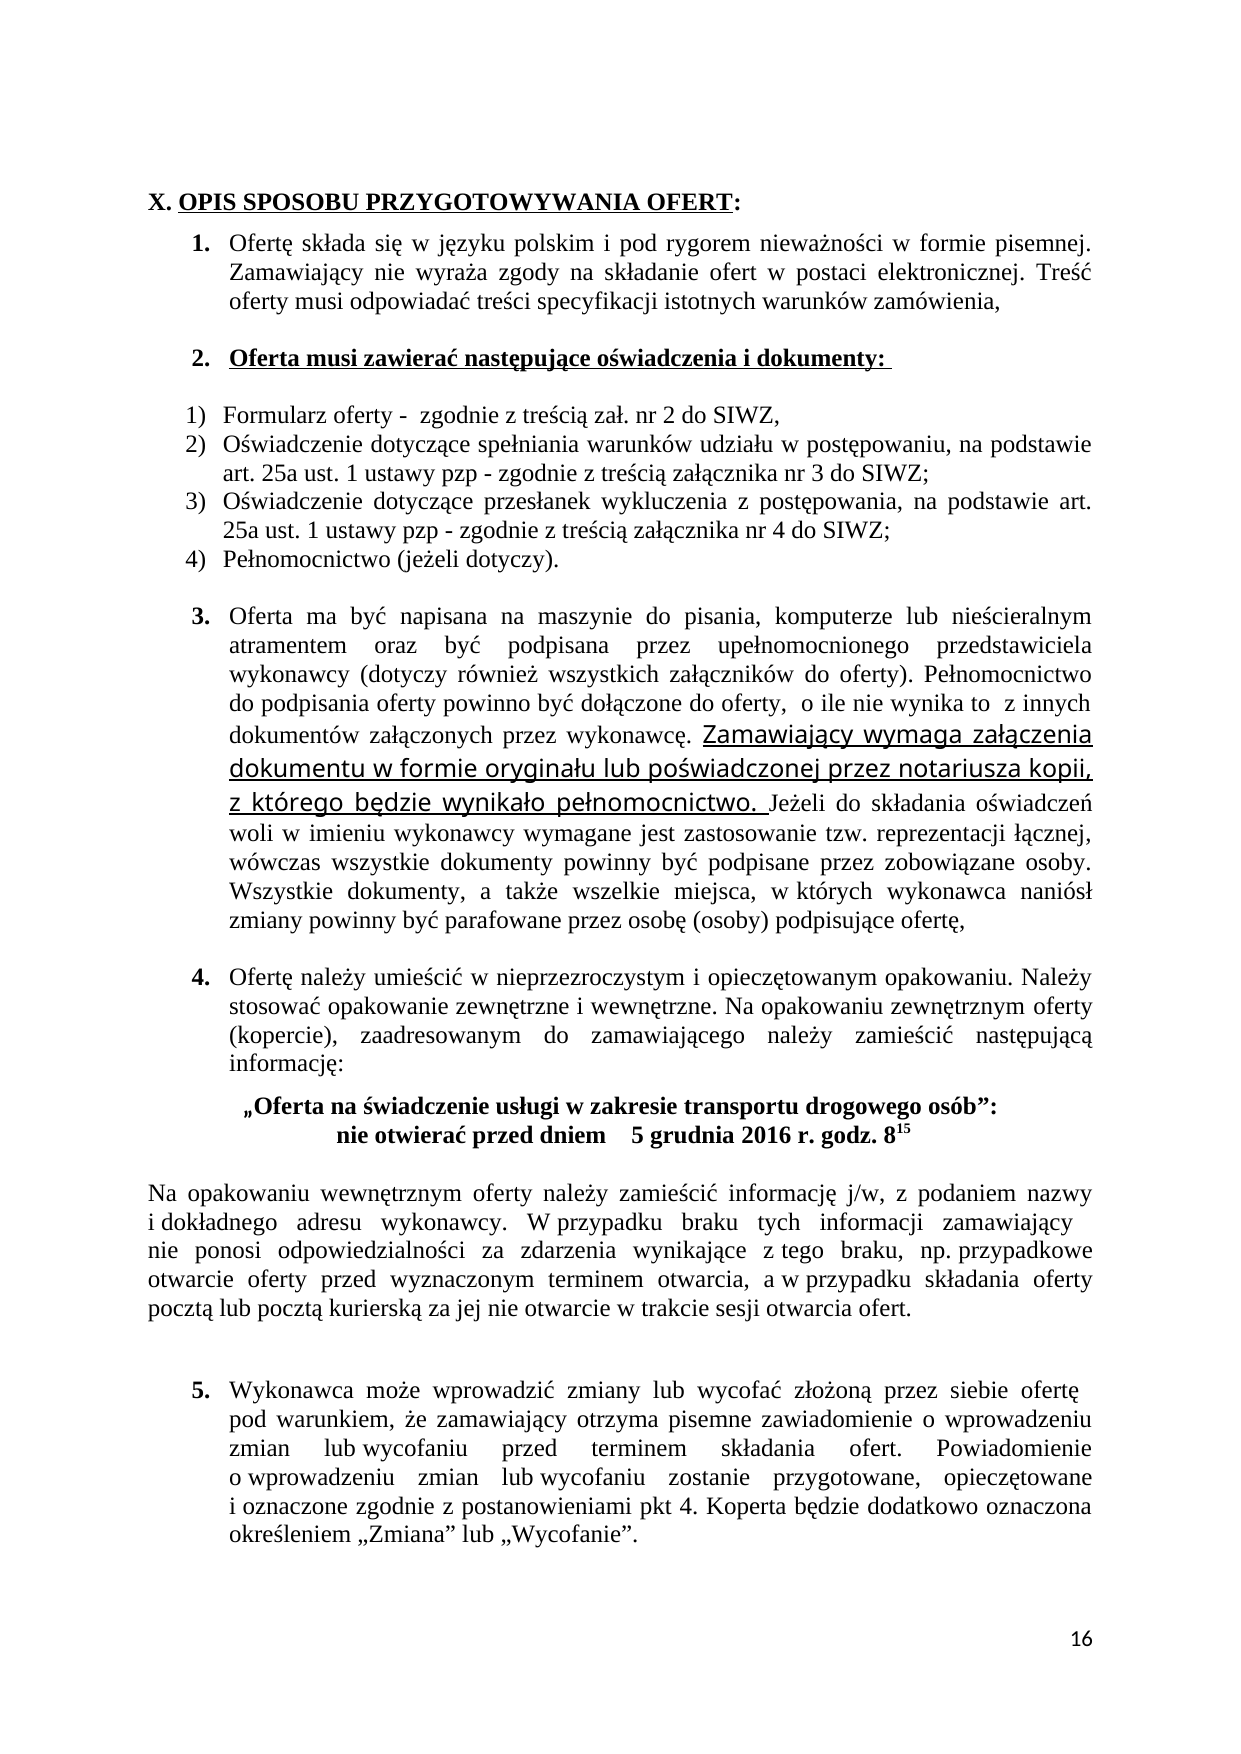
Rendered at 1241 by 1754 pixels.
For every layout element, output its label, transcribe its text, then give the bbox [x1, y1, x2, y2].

text nie otwierać przed dniem 5 grudnia 2016 r. godz. 815 [148, 1120, 1093, 1149]
list Oferta ma być napisana na maszynie do pisania, komputerze lub nieścieralnym atramentem oraz być podpisana przez upełnomocnionego przedstawiciela wykonawcy (dotyczy również wszystkich załączników do oferty). Pełnomocnictwo do podpisania oferty powinno być dołączone do oferty, o ile nie wynika to z innych dokumentów załączonych przez wykonawcę. Zamawiający wymaga załączenia dokumentu w formie oryginału lub poświadczonej przez notariusza kopii, z którego będzie wynikało pełnomocnictwo. Jeżeli do składania oświadczeń woli w imieniu wykonawcy wymagane jest zastosowanie tzw. reprezentacji łącznej, wówczas wszystkie dokumenty powinny być podpisane przez zobowiązane osoby. Wszystkie dokumenty, a także wszelkie miejsca, w których wykonawca naniósł zmiany powinny być parafowane przez osobę (osoby) podpisujące ofertę, [191, 601, 1093, 933]
list Oświadczenie dotyczące spełniania warunków udziału w postępowaniu, na podstawie art. 25a ust. 1 ustawy pzp - zgodnie z treścią załącznika nr 3 do SIWZ; [185, 429, 1093, 486]
list Ofertę składa się w języku polskim i pod rygorem nieważności w formie pisemnej. Zamawiający nie wyraża zgody na składanie ofert w postaci elektronicznej. Treść oferty musi odpowiadać treści specyfikacji istotnych warunków zamówienia, [191, 228, 1093, 314]
list Oferta musi zawierać następujące oświadczenia i dokumenty: [191, 343, 1093, 371]
list Pełnomocnictwo (jeżeli dotyczy). [185, 544, 1093, 573]
list Ofertę należy umieścić w nieprzezroczystym i opieczętowanym opakowaniu. Należy stosować opakowanie zewnętrzne i wewnętrzne. Na opakowaniu zewnętrznym oferty (kopercie), zaadresowanym do zamawiającego należy zamieścić następującą informację: [191, 962, 1093, 1077]
list Formularz oferty - zgodnie z treścią zał. nr 2 do SIWZ, [185, 400, 1093, 429]
text „Oferta na świadczenie usługi w zakresie transportu drogowego osób”: [148, 1090, 1093, 1120]
list Oświadczenie dotyczące przesłanek wykluczenia z postępowania, na podstawie art. 25a ust. 1 ustawy pzp - zgodnie z treścią załącznika nr 4 do SIWZ; [185, 486, 1093, 544]
text Na opakowaniu wewnętrznym oferty należy zamieścić informację j/w, z podaniem nazwy i dokładnego adresu wykonawcy. W przypadku braku tych informacji zamawiający nie ponosi odpowiedzialności za zdarzenia wynikające z tego braku, np. przypadkowe otwarcie oferty przed wyznaczonym terminem otwarcia, a w przypadku składania oferty pocztą lub pocztą kurierską za jej nie otwarcie w trakcie sesji otwarcia ofert. [148, 1178, 1093, 1322]
text X. OPIS SPOSOBU PRZYGOTOWYWANIA OFERT: [148, 187, 1093, 216]
list Wykonawca może wprowadzić zmiany lub wycofać złożoną przez siebie ofertę pod warunkiem, że zamawiający otrzyma pisemne zawiadomienie o wprowadzeniu zmian lub wycofaniu przed terminem składania ofert. Powiadomienie o wprowadzeniu zmian lub wycofaniu zostanie przygotowane, opieczętowane i oznaczone zgodnie z postanowieniami pkt 4. Koperta będzie dodatkowo oznaczona określeniem „Zmiana” lub „Wycofanie”. [191, 1375, 1093, 1548]
